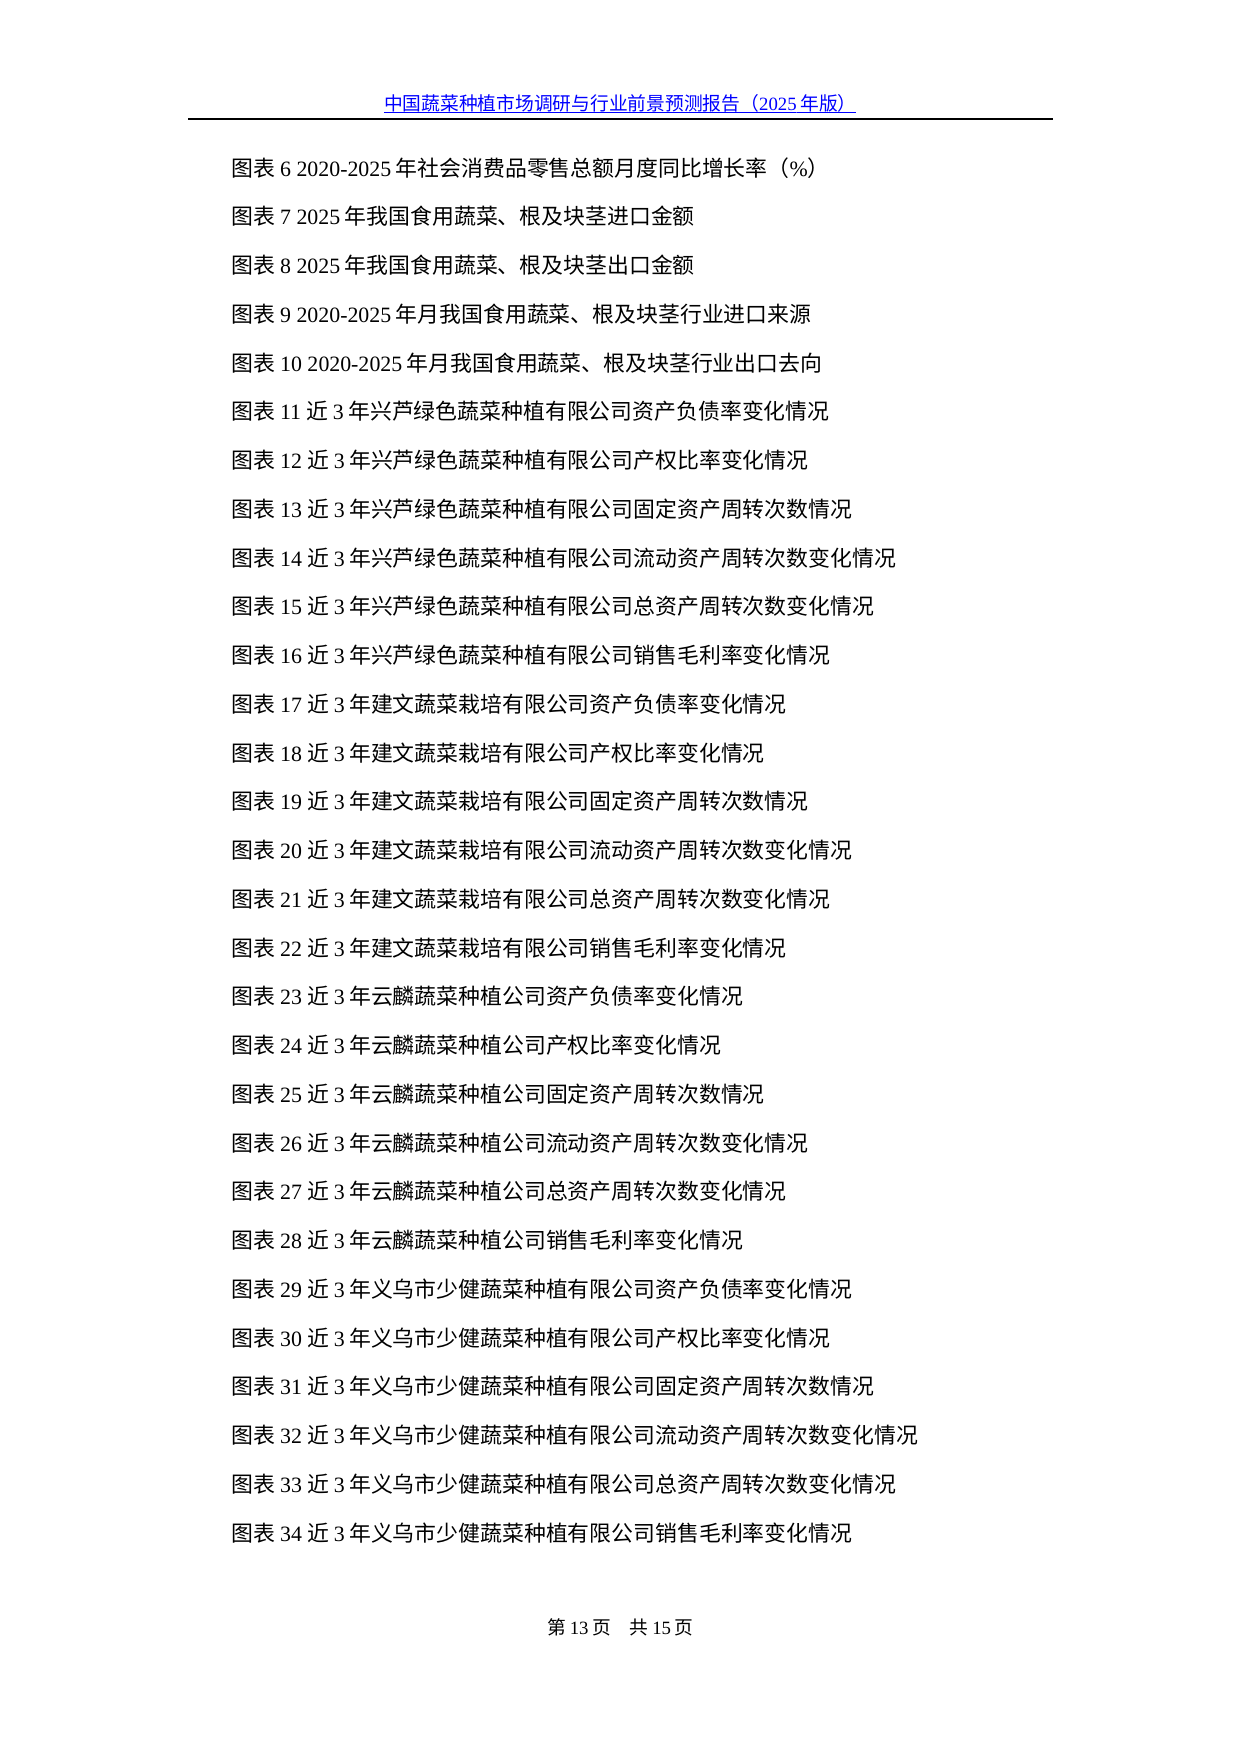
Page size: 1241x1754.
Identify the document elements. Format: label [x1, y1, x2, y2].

text [187, 150, 1053, 1548]
